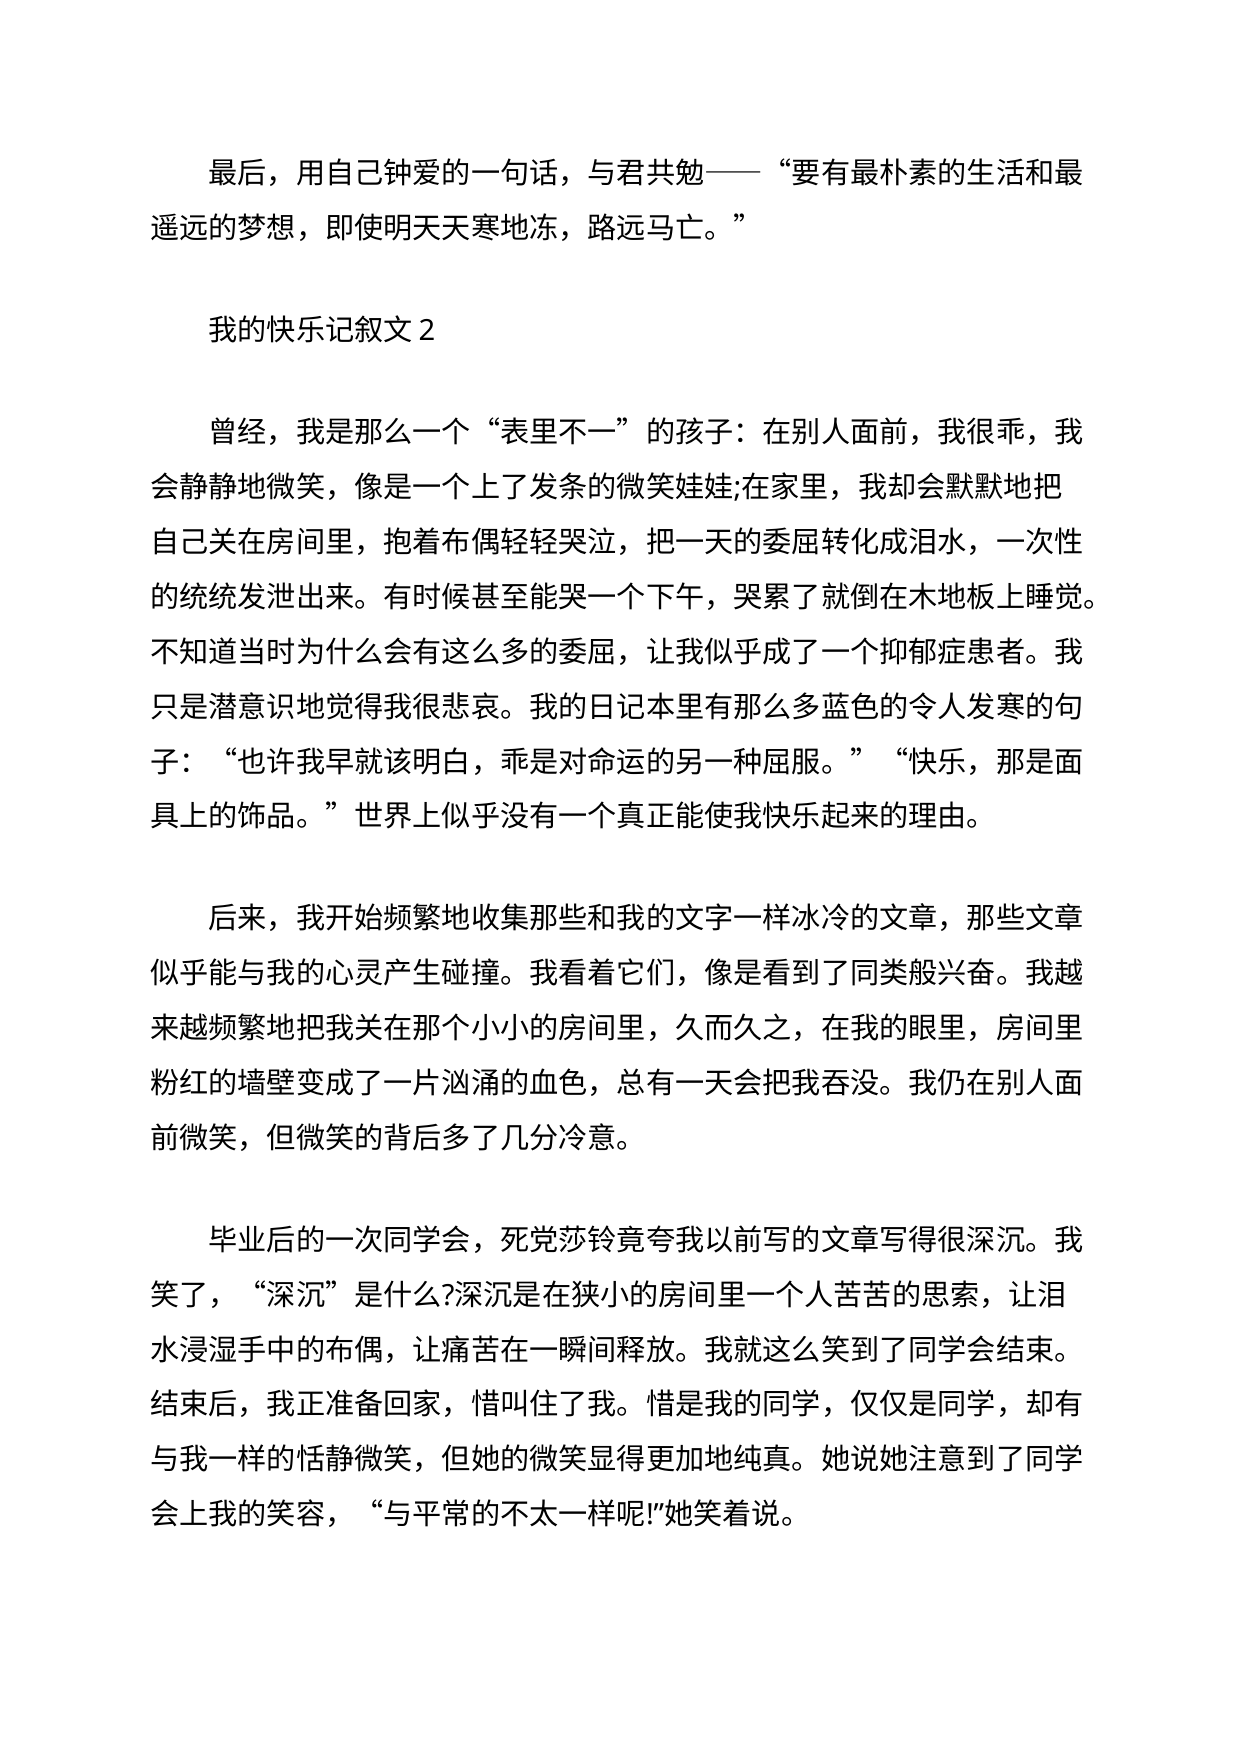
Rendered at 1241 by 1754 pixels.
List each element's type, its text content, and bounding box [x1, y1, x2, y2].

text 曾经，我是那么一个“表里不一”的孩子：在别人面前，我很乖，我会静静地微笑，像是一个上了发条的微笑娃娃;在家里，我却会默默地把自己关在房间里，抱着布偶轻轻哭泣，把一天的委屈转化成泪水，一次性的统统发泄出来。有时候甚至能哭一个下午，哭累了就倒在木地板上睡觉。不知道当时为什么会有这么多的委屈，让我似乎成了一个抑郁症患者。我只是潜意识地觉得我很悲哀。我的日记本里有那么多蓝色的令人发寒的句子：“也许我早就该明白，乖是对命运的另一种屈服。”“快乐，那是面具上的饰品。”世界上似乎没有一个真正能使我快乐起来的理由。 [150, 409, 1090, 835]
text 我的快乐记叙文2 [150, 307, 1090, 349]
text 毕业后的一次同学会，死党莎铃竟夸我以前写的文章写得很深沉。我笑了，“深沉”是什么?深沉是在狭小的房间里一个人苦苦的思索，让泪水浸湿手中的布偶，让痛苦在一瞬间释放。我就这么笑到了同学会结束。结束后，我正准备回家，惜叫住了我。惜是我的同学，仅仅是同学，却有与我一样的恬静微笑，但她的微笑显得更加地纯真。她说她注意到了同学会上我的笑容，“与平常的不太一样呢!”她笑着说。 [150, 1216, 1090, 1533]
text 最后，用自己钟爱的一句话，与君共勉——“要有最朴素的生活和最遥远的梦想，即使明天天寒地冻，路远马亡。” [150, 150, 1090, 247]
text 后来，我开始频繁地收集那些和我的文字一样冰冷的文章，那些文章似乎能与我的心灵产生碰撞。我看着它们，像是看到了同类般兴奋。我越来越频繁地把我关在那个小小的房间里，久而久之，在我的眼里，房间里粉红的墙壁变成了一片汹涌的血色，总有一天会把我吞没。我仍在别人面前微笑，但微笑的背后多了几分冷意。 [150, 895, 1090, 1157]
